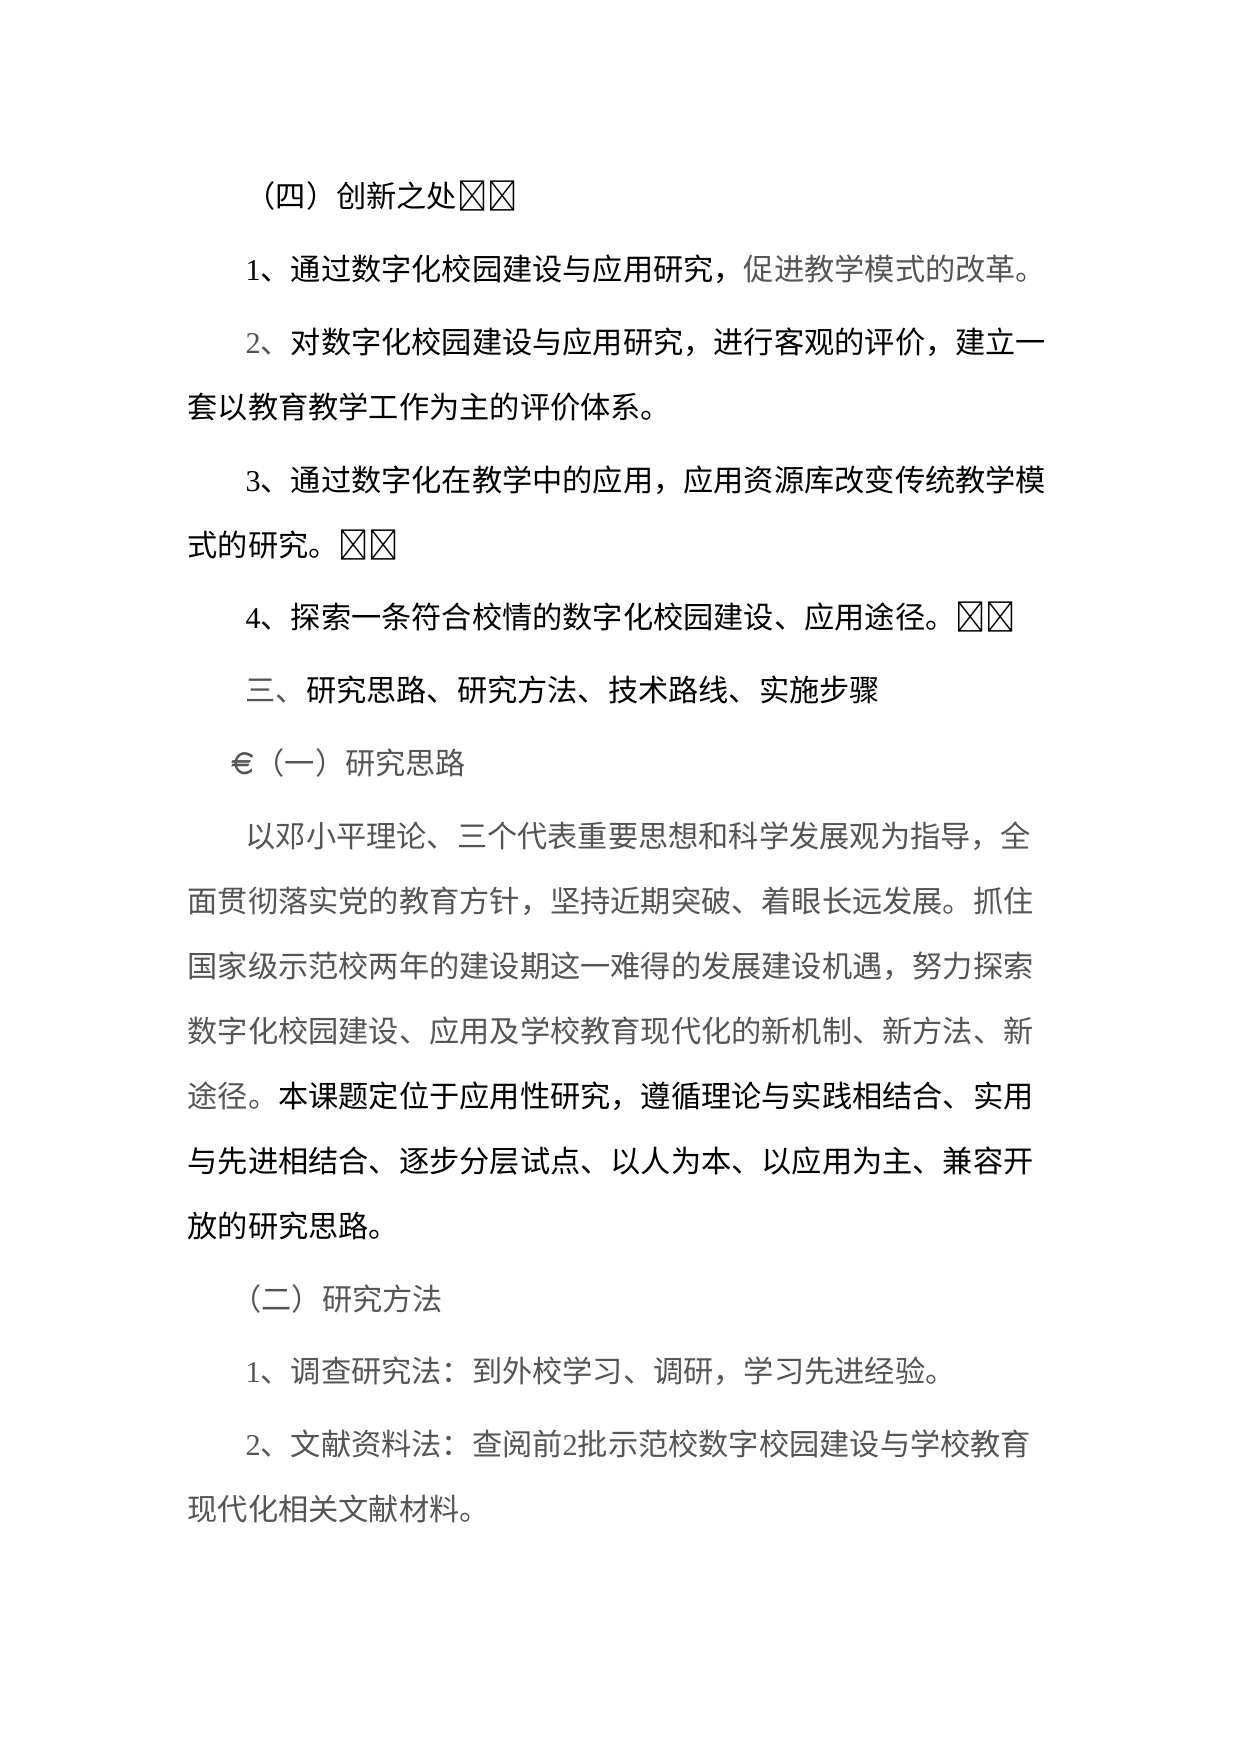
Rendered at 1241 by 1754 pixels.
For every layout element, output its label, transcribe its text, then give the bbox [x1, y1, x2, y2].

text 、调查研究法：到外校学习、调研，学习先进经验。 [187, 1337, 1053, 1402]
text 、通过数字化在教学中的应用，应用资源库改变传统教学模式的研究。 [187, 445, 1053, 575]
text （一）研究思路 [187, 729, 1053, 794]
text 、通过数字化校园建设与应用研究，促进教学模式的改革。 [187, 235, 1053, 300]
text （二）研究方法 [187, 1264, 1053, 1329]
text 、探索一条符合校情的数字化校园建设、应用途径。 [187, 583, 1053, 648]
text （四）创新之处 [187, 162, 1053, 227]
text 、对数字化校园建设与应用研究，进行客观的评价，建立一套以教育教学工作为主的评价体系。 [187, 308, 1053, 438]
text 、文献资料法：查阅前批示范校数字校园建设与学校教育现代化相关文献材料。 [187, 1410, 1053, 1540]
text 以邓小平理论、三个代表重要思想和科学发展观为指导，全面贯彻落实党的教育方针，坚持近期突破、着眼长远发展。抓住国家级示范校两年的建设期这一难得的发展建设机遇，努力探索数字化校园建设、应用及学校教育现代化的新机制、新方法、新途径。本课题定位于应用性研究，遵循理论与实践相结合、实用与先进相结合、逐步分层试点、以人为本、以应用为主、兼容开放的研究思路。 [187, 802, 1053, 1257]
text 三、研究思路、研究方法、技术路线、实施步骤 [187, 656, 1053, 721]
